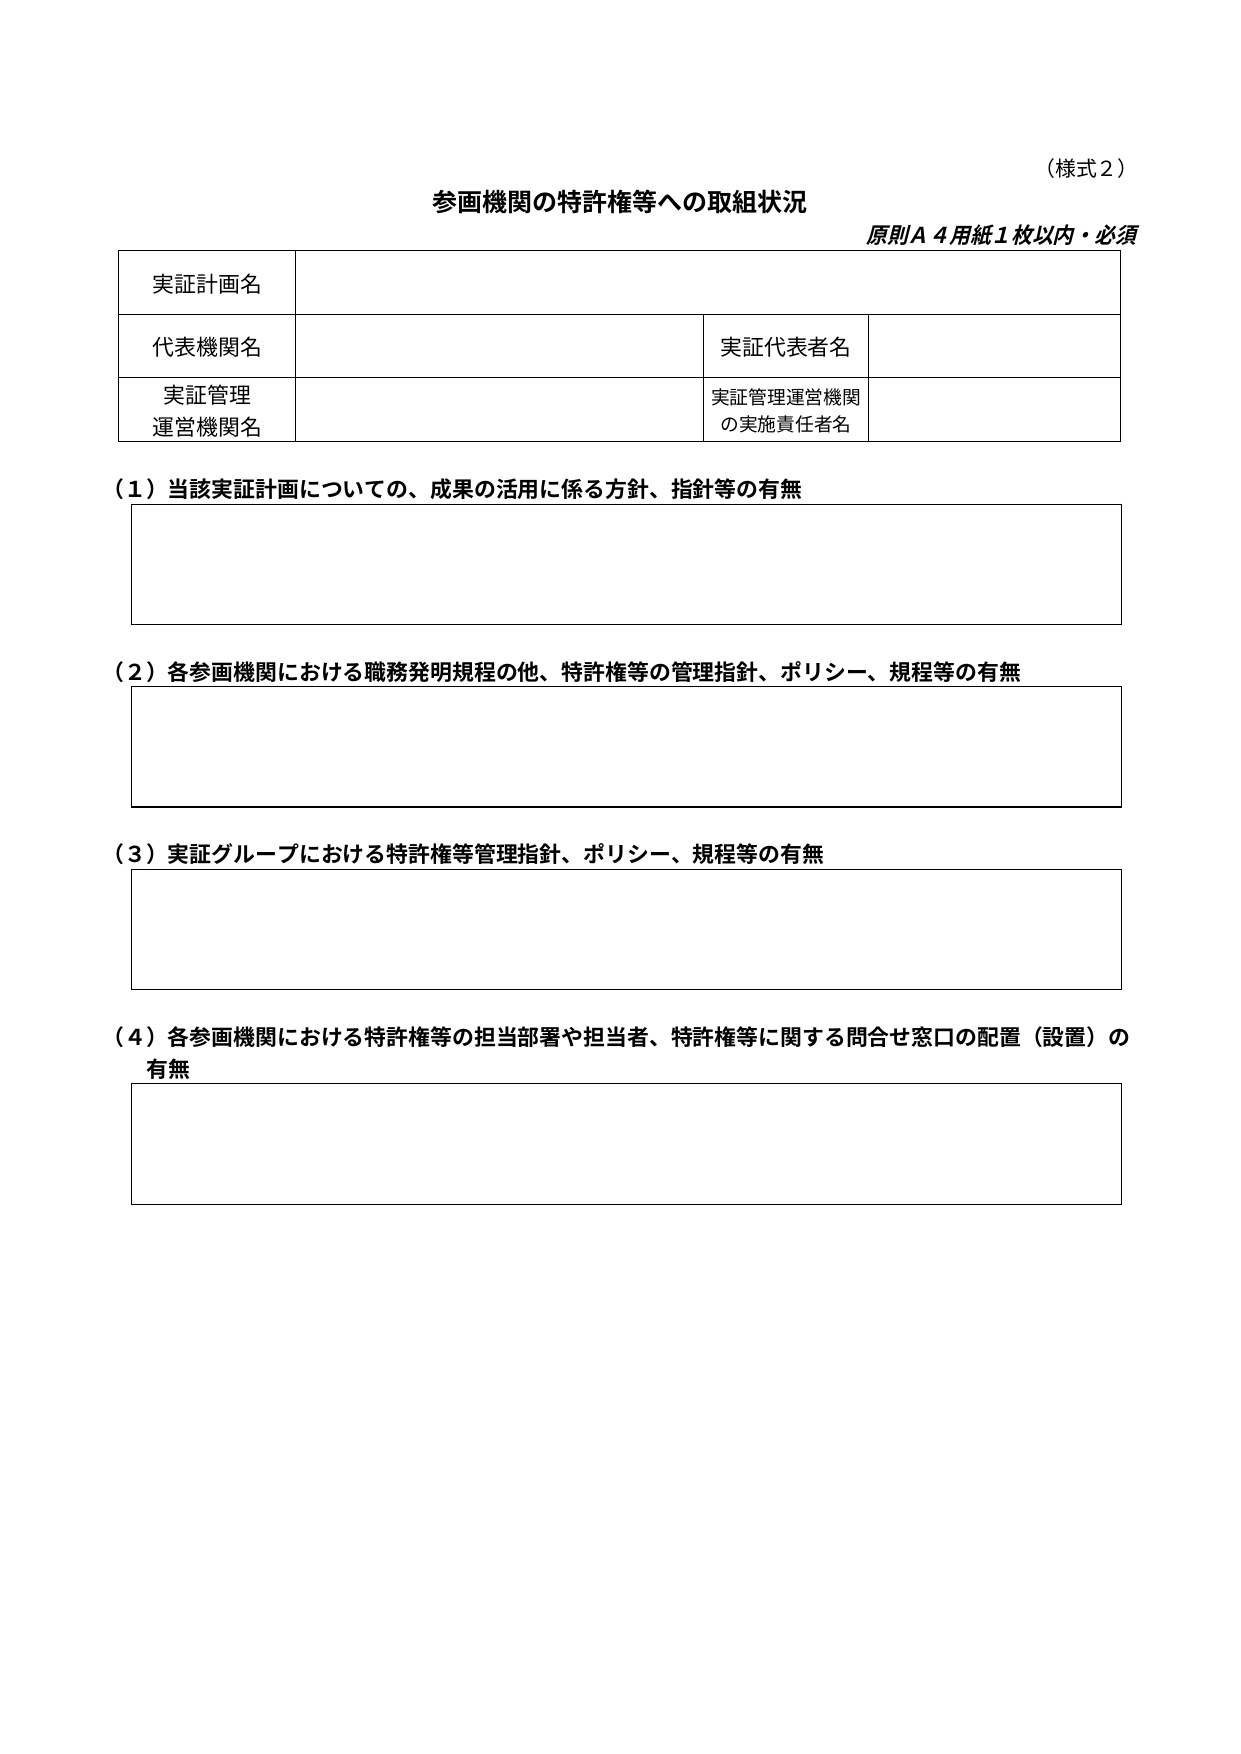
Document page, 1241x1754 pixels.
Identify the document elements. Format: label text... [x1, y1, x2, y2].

table_cell [296, 378, 703, 441]
text 参画機関の特許権等への取組状況 [102, 182, 1138, 218]
table_cell [869, 315, 1120, 377]
table_header [296, 251, 1120, 314]
table_cell [296, 315, 703, 377]
text （２）各参画機関における職務発明規程の他、特許権等の管理指針、ポリシー、規程等の有無 [102, 654, 1138, 686]
table_cell 代表機関名 [119, 315, 295, 377]
text （１）当該実証計画についての、成果の活用に係る方針、指針等の有無 [102, 472, 1138, 503]
table_header [132, 870, 1121, 989]
table_header 実証計画名 [119, 251, 295, 314]
table_header [132, 505, 1121, 624]
text （様式２） [102, 152, 1138, 182]
table_cell [869, 378, 1120, 441]
text 原則Ａ４用紙１枚以内・必須 [102, 218, 1138, 250]
table_cell 実証管理 運営機関名 [119, 378, 295, 441]
text （３）実証グループにおける特許権等管理指針、ポリシー、規程等の有無 [102, 837, 1138, 869]
table_cell 実証管理運営機関の実施責任者名 [704, 378, 868, 441]
table_header [132, 1084, 1121, 1203]
text （４）各参画機関における特許権等の担当部署や担当者、特許権等に関する問合せ窓口の配置（設置）の有無 [102, 1020, 1138, 1083]
table_cell 実証代表者名 [704, 315, 868, 377]
table_header [132, 687, 1121, 806]
